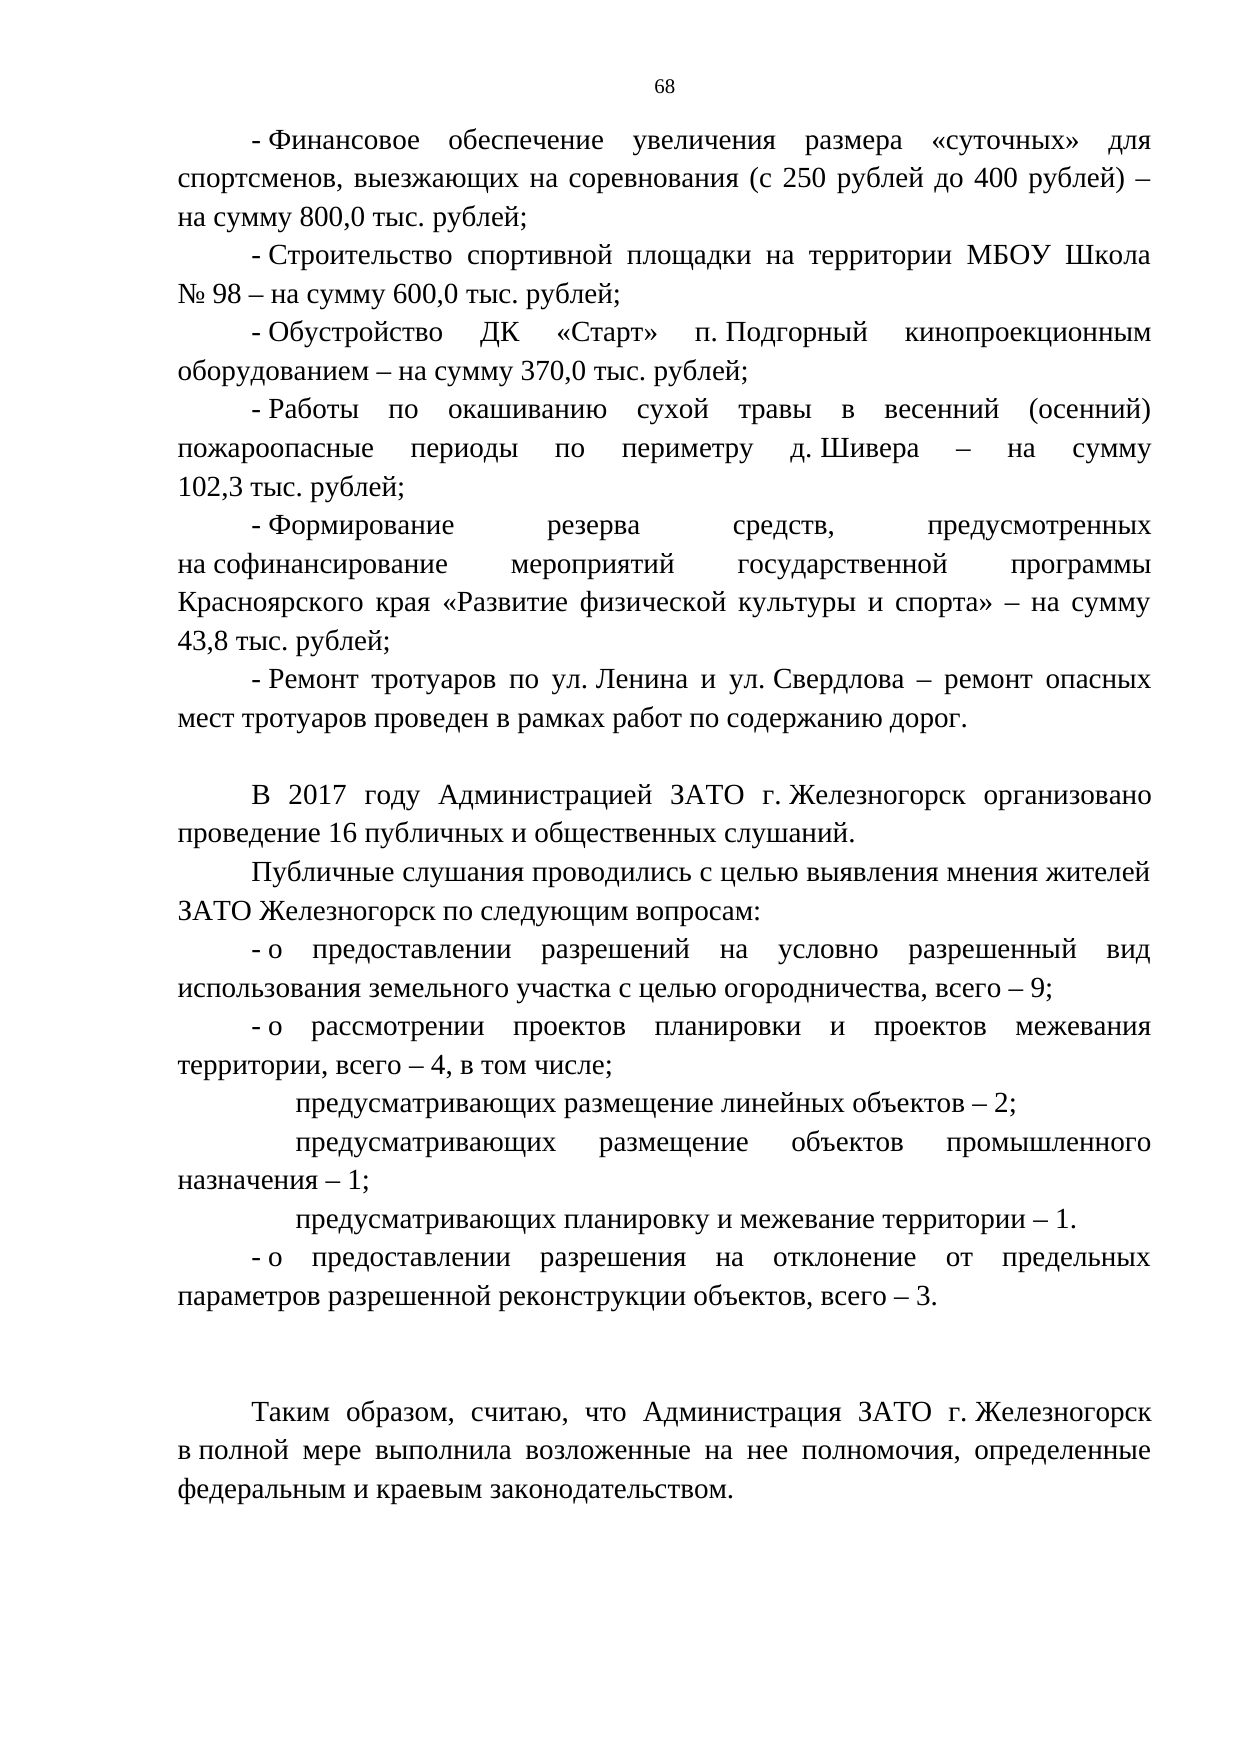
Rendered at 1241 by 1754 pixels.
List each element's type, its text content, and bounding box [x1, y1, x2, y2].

text предусматривающих планировку и межевание территории – 1. [177, 1201, 1152, 1234]
text - Финансовое обеспечение увеличения размера «суточных» для спортсменов, выезжающих на соревнования (с 250 рублей до 400 рублей) – на сумму 800,0 тыс. рублей; [177, 122, 1152, 232]
text - Формирование резерва средств, предусмотренных на софинансирование мероприятий государственной программы Красноярского края «Развитие физической культуры и спорта» – на сумму 43,8 тыс. рублей; [177, 507, 1152, 656]
text В 2017 году Администрацией ЗАТО г. Железногорск организовано проведение 16 публичных и общественных слушаний. [177, 777, 1152, 849]
text - о рассмотрении проектов планировки и проектов межевания территории, всего – 4, в том числе; [177, 1008, 1152, 1080]
text - Обустройство ДК «Старт» п. Подгорный кинопроекционным оборудованием – на сумму 370,0 тыс. рублей; [177, 314, 1152, 387]
text - о предоставлении разрешения на отклонение от предельных параметров разрешенной реконструкции объектов, всего – 3. [177, 1239, 1152, 1312]
text Таким образом, считаю, что Администрация ЗАТО г. Железногорск в полной мере выполнила возложенные на нее полномочия, определенные федеральным и краевым законодательством. [177, 1394, 1152, 1504]
text - Строительство спортивной площадки на территории МБОУ Школа № 98 – на сумму 600,0 тыс. рублей; [177, 237, 1152, 309]
text - Работы по окашиванию сухой травы в весенний (осенний) пожароопасные периоды по периметру д. Шивера – на сумму 102,3 тыс. рублей; [177, 392, 1152, 502]
text - Ремонт тротуаров по ул. Ленина и ул. Свердлова – ремонт опасных мест тротуаров проведен в рамках работ по содержанию дорог. [177, 661, 1152, 733]
text Публичные слушания проводились с целью выявления мнения жителей ЗАТО Железногорск по следующим вопросам: [177, 854, 1152, 926]
text - о предоставлении разрешений на условно разрешенный вид использования земельного участка с целью огородничества, всего – 9; [177, 931, 1152, 1003]
text предусматривающих размещение объектов промышленного назначения – 1; [177, 1124, 1152, 1196]
text предусматривающих размещение линейных объектов – 2; [177, 1085, 1152, 1119]
